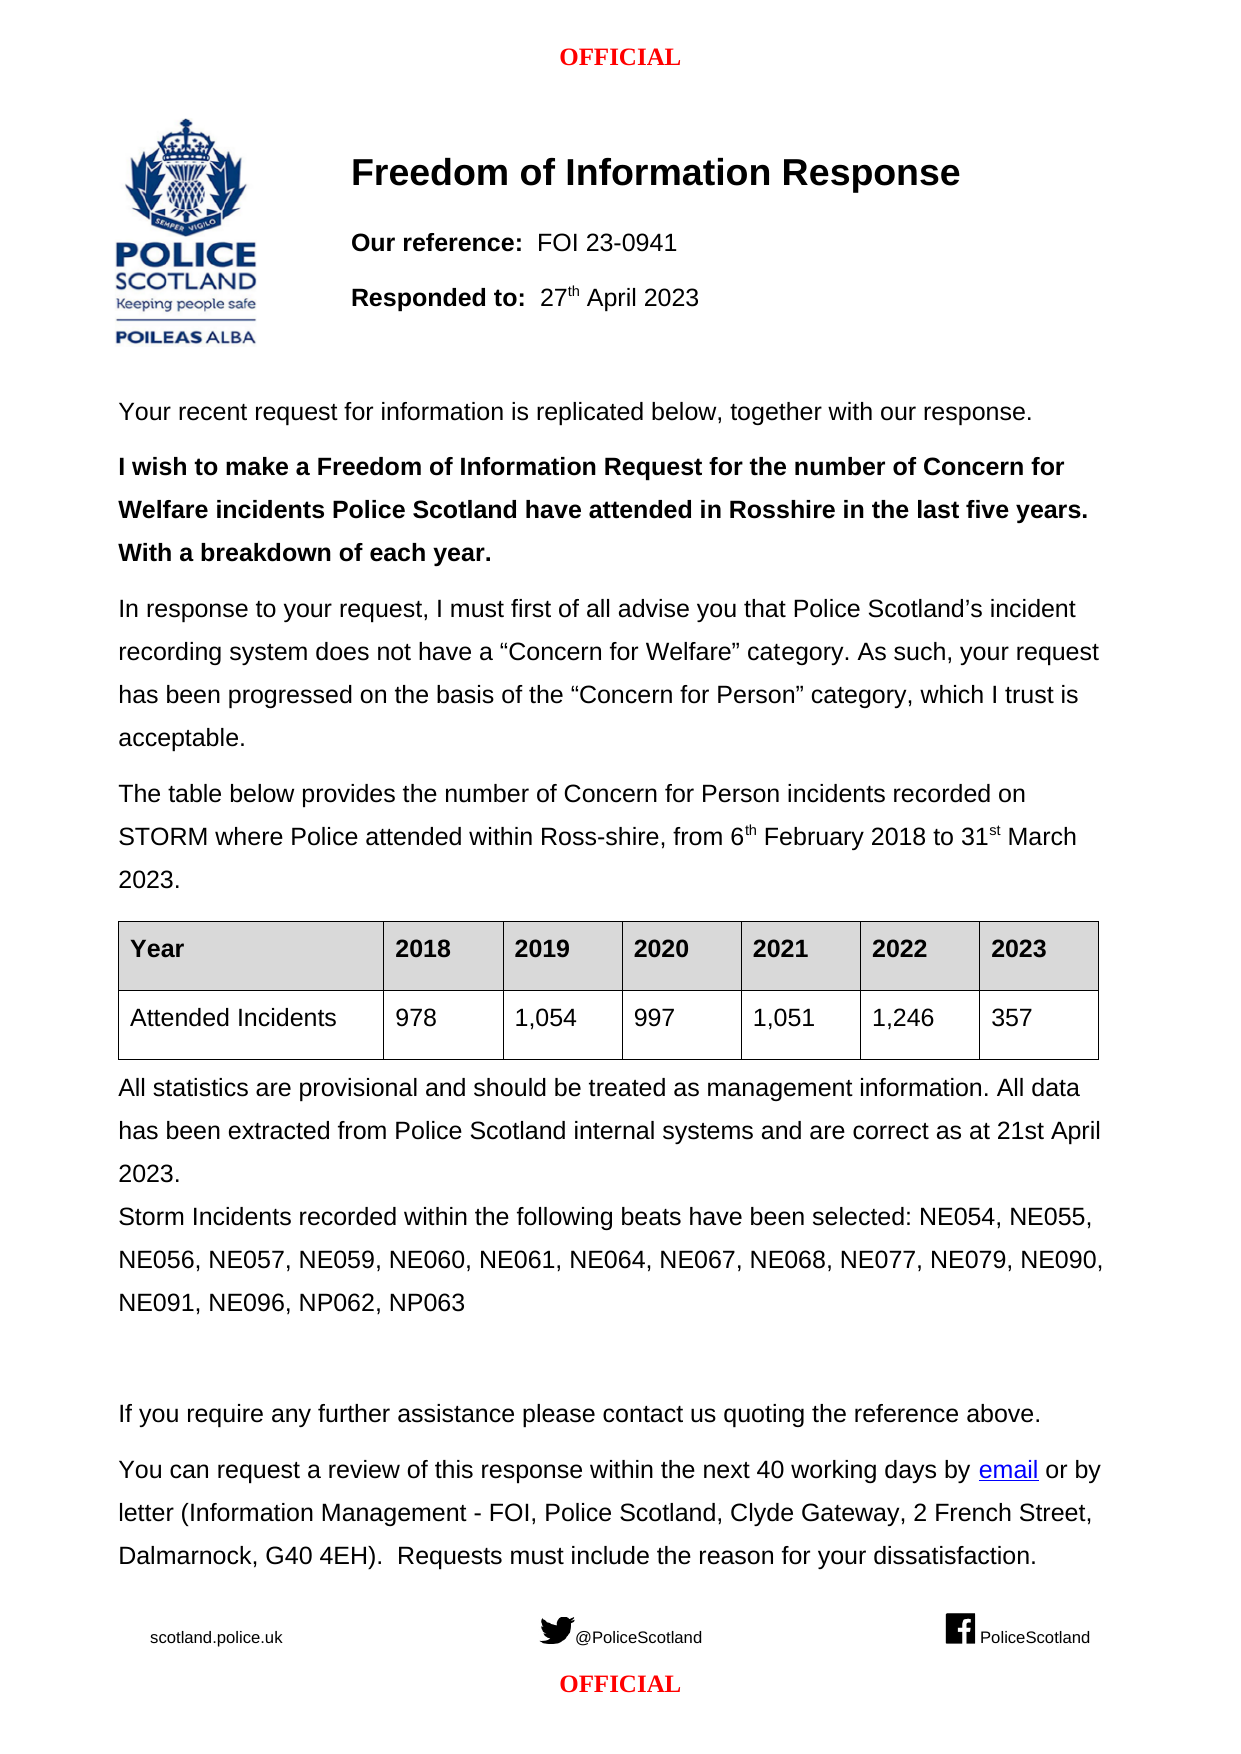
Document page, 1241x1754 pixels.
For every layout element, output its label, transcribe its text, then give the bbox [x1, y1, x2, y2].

picture [114, 118, 257, 347]
table_header [103, 118, 339, 384]
picture [945, 1613, 976, 1644]
table_cell Attended Incidents [119, 991, 383, 1059]
table_cell 1,051 [742, 991, 860, 1059]
table_header 2018 [384, 922, 503, 990]
table_cell 357 [980, 991, 1098, 1059]
table_header Freedom of Information Response Our reference: FOI 23-0941 Responded to: 27th April 2023 [340, 118, 1121, 384]
text If you require any further assistance please contact us quoting the reference above. [118, 1399, 1122, 1428]
text Your recent request for information is replicated below, together with our response. [118, 396, 1122, 425]
table_cell 997 [623, 991, 741, 1059]
table_header 2019 [504, 922, 622, 990]
table_header 2023 [980, 922, 1098, 990]
table_cell 1,054 [504, 991, 622, 1059]
text In response to your request, I must first of all advise you that Police Scotland’s incident recording system does not have a “Concern for Welfare” category. As such, your request has been progressed on the basis of the “Concern for Person” category, which I trust is acceptable. [118, 594, 1122, 752]
table_header Year [119, 922, 383, 990]
table_header 2022 [861, 922, 979, 990]
picture [538, 1617, 575, 1644]
table_header 2020 [623, 922, 741, 990]
table_cell 978 [384, 991, 503, 1059]
text All statistics are provisional and should be treated as management information. All data has been extracted from Police Scotland internal systems and are correct as at 21st April 2023. Storm Incidents recorded within the following beats have been selected: NE054, NE055, NE056, NE057, NE059, NE060, NE061, NE064, NE067, NE068, NE077, NE079, NE090, NE091, NE096, NP062, NP063 [118, 1072, 1122, 1317]
subtitle I wish to make a Freedom of Information Request for the number of Concern for Welfare incidents Police Scotland have attended in Rosshire in the last five years. With a breakdown of each year. [118, 452, 1122, 567]
table_header 2021 [742, 922, 860, 990]
text You can request a review of this response within the next 40 working days by email or by letter (Information Management - FOI, Police Scotland, Clyde Gateway, 2 French Street, Dalmarnock, G40 4EH). Requests must include the reason for your dissatisfaction. [118, 1455, 1122, 1570]
table_cell 1,246 [861, 991, 979, 1059]
text The table below provides the number of Concern for Person incidents recorded on STORM where Police attended within Ross-shire, from 6th February 2018 to 31st March 2023. [118, 779, 1122, 894]
